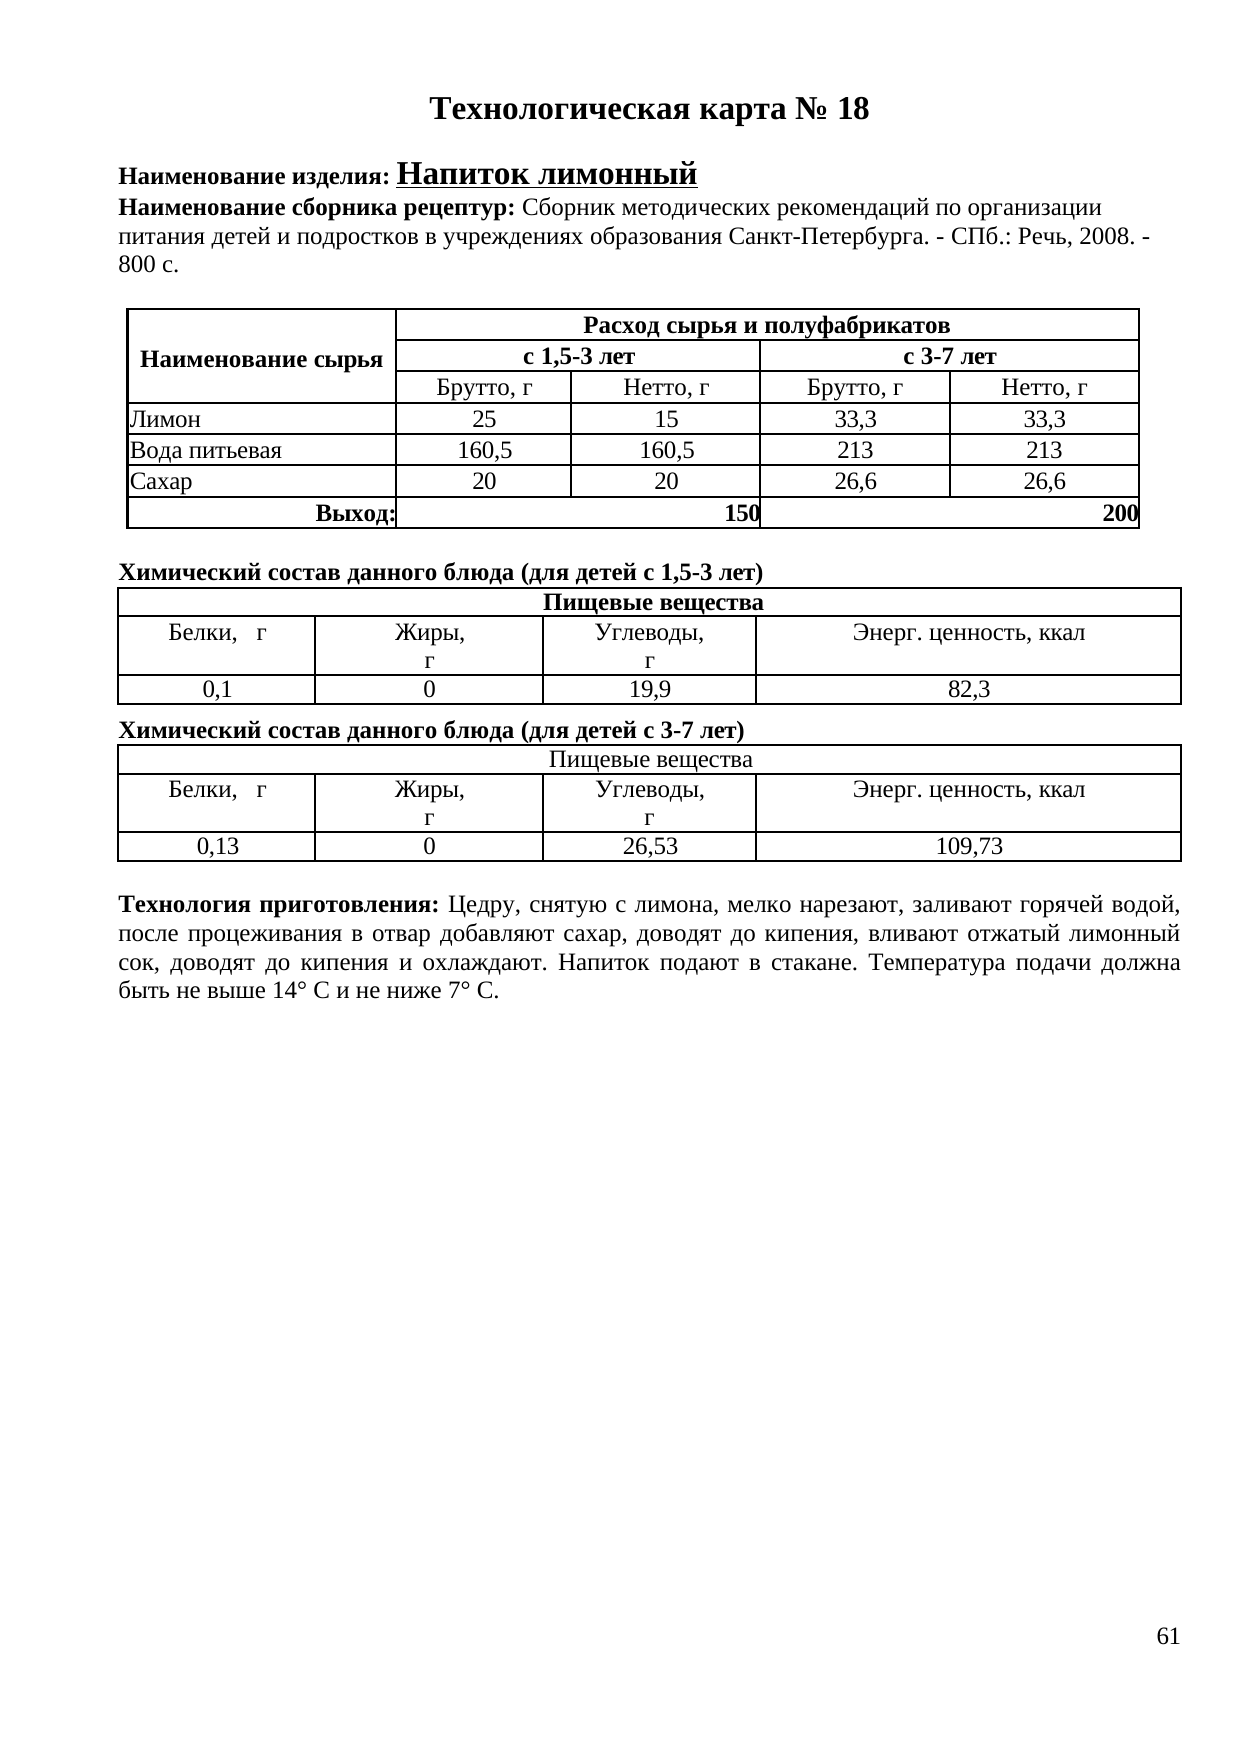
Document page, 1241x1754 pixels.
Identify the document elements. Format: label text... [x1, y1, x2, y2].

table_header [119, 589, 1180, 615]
text Химический состав данного блюда (для детей с 3-7 лет) [118, 716, 1221, 744]
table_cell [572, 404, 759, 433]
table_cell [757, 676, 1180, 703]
subtitle Химический состав данного блюда (для детей с 1,5-3 лет) [118, 557, 1221, 586]
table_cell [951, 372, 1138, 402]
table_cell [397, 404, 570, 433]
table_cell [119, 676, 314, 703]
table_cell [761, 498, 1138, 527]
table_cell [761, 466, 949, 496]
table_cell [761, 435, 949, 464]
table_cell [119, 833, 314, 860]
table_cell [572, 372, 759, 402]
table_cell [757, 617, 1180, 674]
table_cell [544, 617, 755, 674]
text Технология приготовления: Цедру, снятую с лимона, мелко нарезают, заливают горячей водой, после процеживания в отвар добавляют сахар, доводят до кипения, вливают отжатый лимонный сок, доводят до кипения и охлаждают. Напиток подают в стакане. Температура подачи должна быть не выше 14° С и не ниже 7° С. [118, 889, 1182, 1004]
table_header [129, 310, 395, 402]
text Наименование изделия: Напиток лимонный [118, 154, 1221, 192]
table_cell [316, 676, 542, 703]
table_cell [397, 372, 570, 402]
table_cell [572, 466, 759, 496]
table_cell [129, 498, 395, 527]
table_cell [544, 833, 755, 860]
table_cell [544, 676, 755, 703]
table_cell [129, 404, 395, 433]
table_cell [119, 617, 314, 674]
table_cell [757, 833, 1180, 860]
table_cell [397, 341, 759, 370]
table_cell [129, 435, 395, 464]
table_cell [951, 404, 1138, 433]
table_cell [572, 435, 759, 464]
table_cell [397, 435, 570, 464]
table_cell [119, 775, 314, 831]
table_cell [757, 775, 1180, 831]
text Наименование сборника рецептур: Сборник методических рекомендаций по организации питания детей и подростков в учреждениях образования Санкт-Петербурга. - СПб.: Речь, 2008. - 800 с. [118, 192, 1170, 278]
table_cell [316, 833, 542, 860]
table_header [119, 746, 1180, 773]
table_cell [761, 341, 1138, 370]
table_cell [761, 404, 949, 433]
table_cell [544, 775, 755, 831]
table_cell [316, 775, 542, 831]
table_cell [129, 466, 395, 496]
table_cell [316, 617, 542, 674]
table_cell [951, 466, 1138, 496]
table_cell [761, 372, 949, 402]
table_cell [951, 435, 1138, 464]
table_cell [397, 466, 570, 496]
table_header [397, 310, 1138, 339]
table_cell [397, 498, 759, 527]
